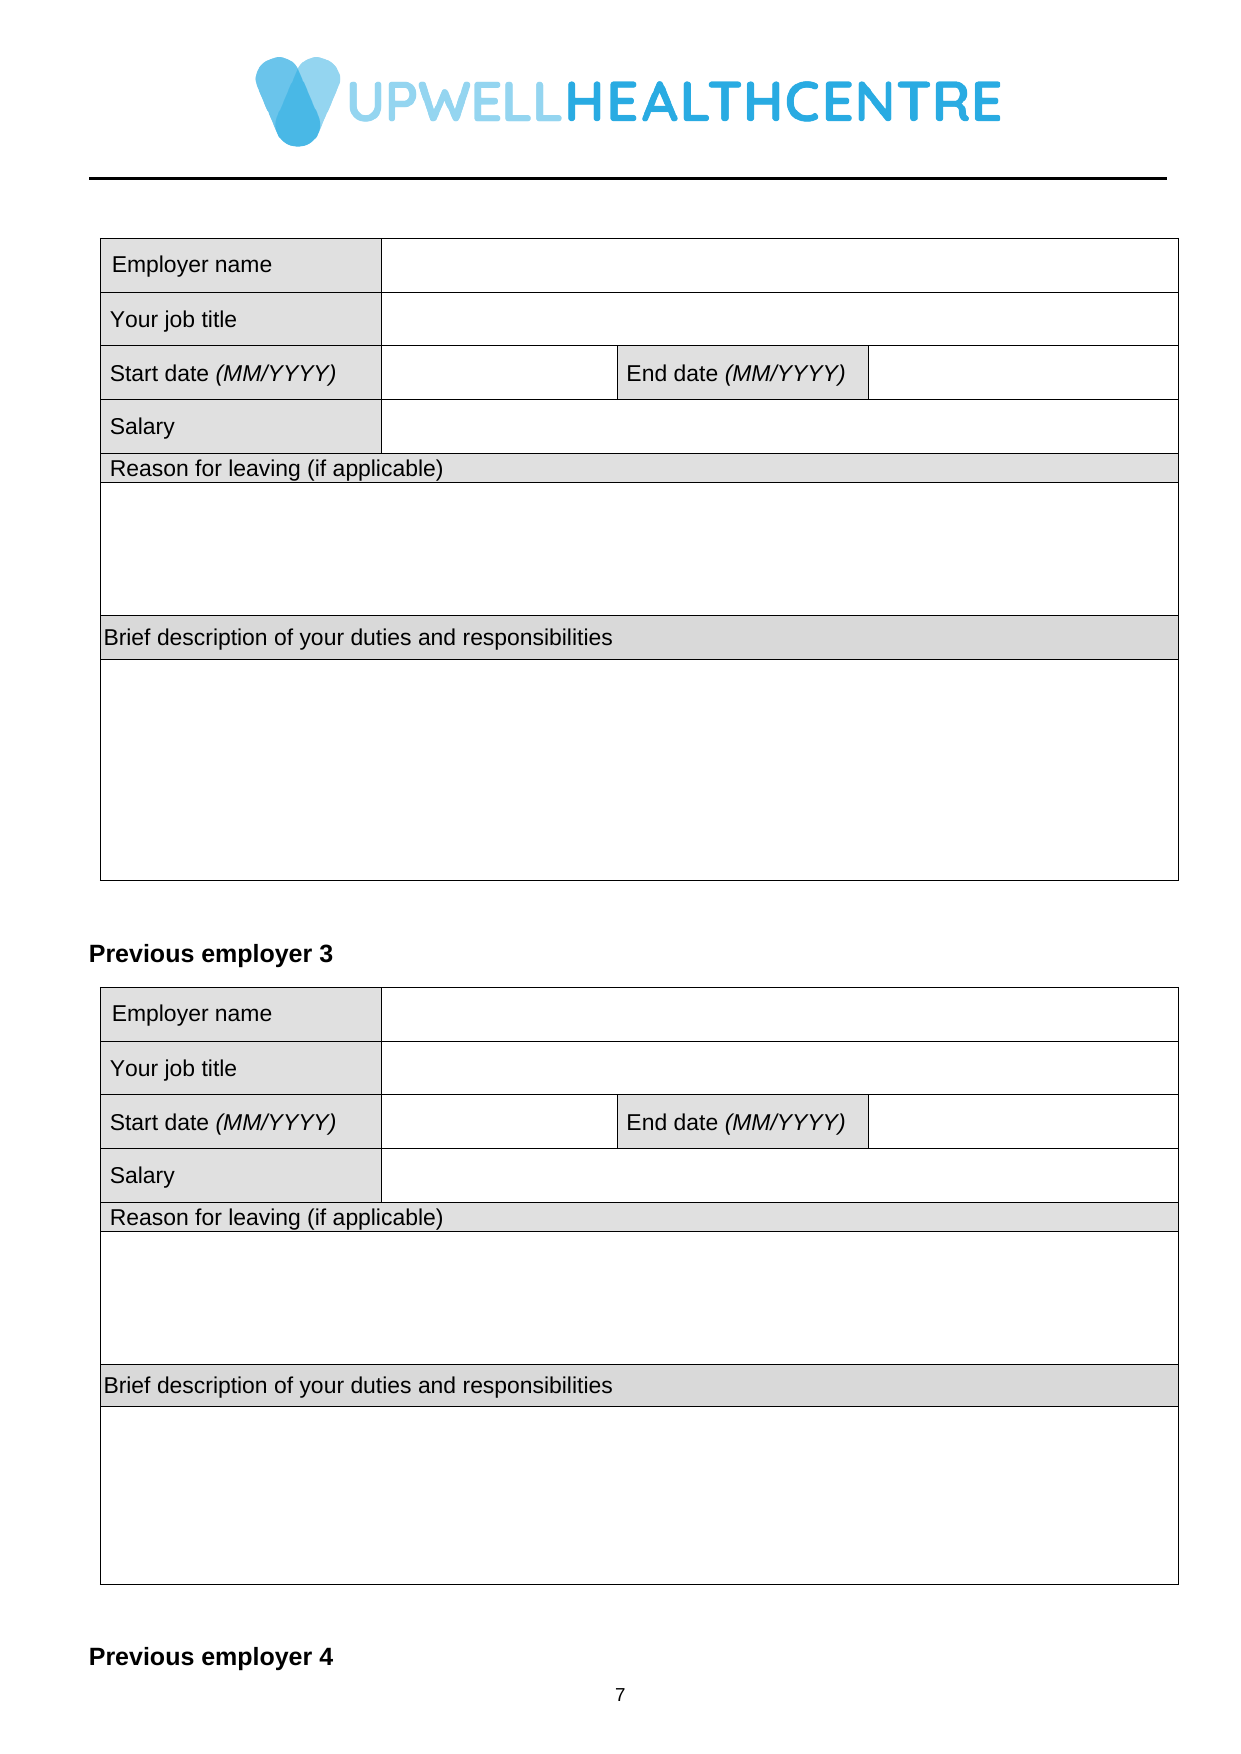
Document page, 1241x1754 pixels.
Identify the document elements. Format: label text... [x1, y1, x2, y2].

table_cell Reason for leaving (if applicable) [101, 454, 1178, 482]
picture [255, 57, 1001, 147]
table_cell [101, 1407, 1178, 1583]
table_cell End date (MM/YYYY) [618, 1095, 868, 1148]
table_cell Brief description of your duties and responsibilities [101, 1365, 1178, 1406]
table_cell [382, 293, 1178, 345]
table_cell Start date (MM/YYYY) [101, 1095, 381, 1148]
table_cell [382, 1042, 1178, 1094]
text Previous employer 4 [89, 1642, 1152, 1671]
table_cell [382, 346, 617, 399]
table_header [382, 239, 1178, 292]
table_header [382, 988, 1178, 1041]
text Previous employer 3 [89, 939, 1152, 968]
table_cell [869, 1095, 1178, 1148]
table_cell Reason for leaving (if applicable) [101, 1203, 1178, 1231]
table_cell [101, 1232, 1178, 1364]
table_cell Your job title [101, 293, 381, 345]
table_cell [382, 400, 1178, 453]
table_cell Your job title [101, 1042, 381, 1094]
table_cell End date (MM/YYYY) [618, 346, 868, 399]
table_cell Brief description of your duties and responsibilities [101, 616, 1178, 659]
table_cell [101, 483, 1178, 615]
table_cell Salary [101, 400, 381, 453]
table_cell [382, 1149, 1178, 1202]
table_cell [101, 660, 1178, 880]
table_header Employer name [101, 988, 381, 1041]
table_cell Salary [101, 1149, 381, 1202]
table_cell [382, 1095, 617, 1148]
table_cell Start date (MM/YYYY) [101, 346, 381, 399]
table_header Employer name [101, 239, 381, 292]
table_cell [869, 346, 1178, 399]
